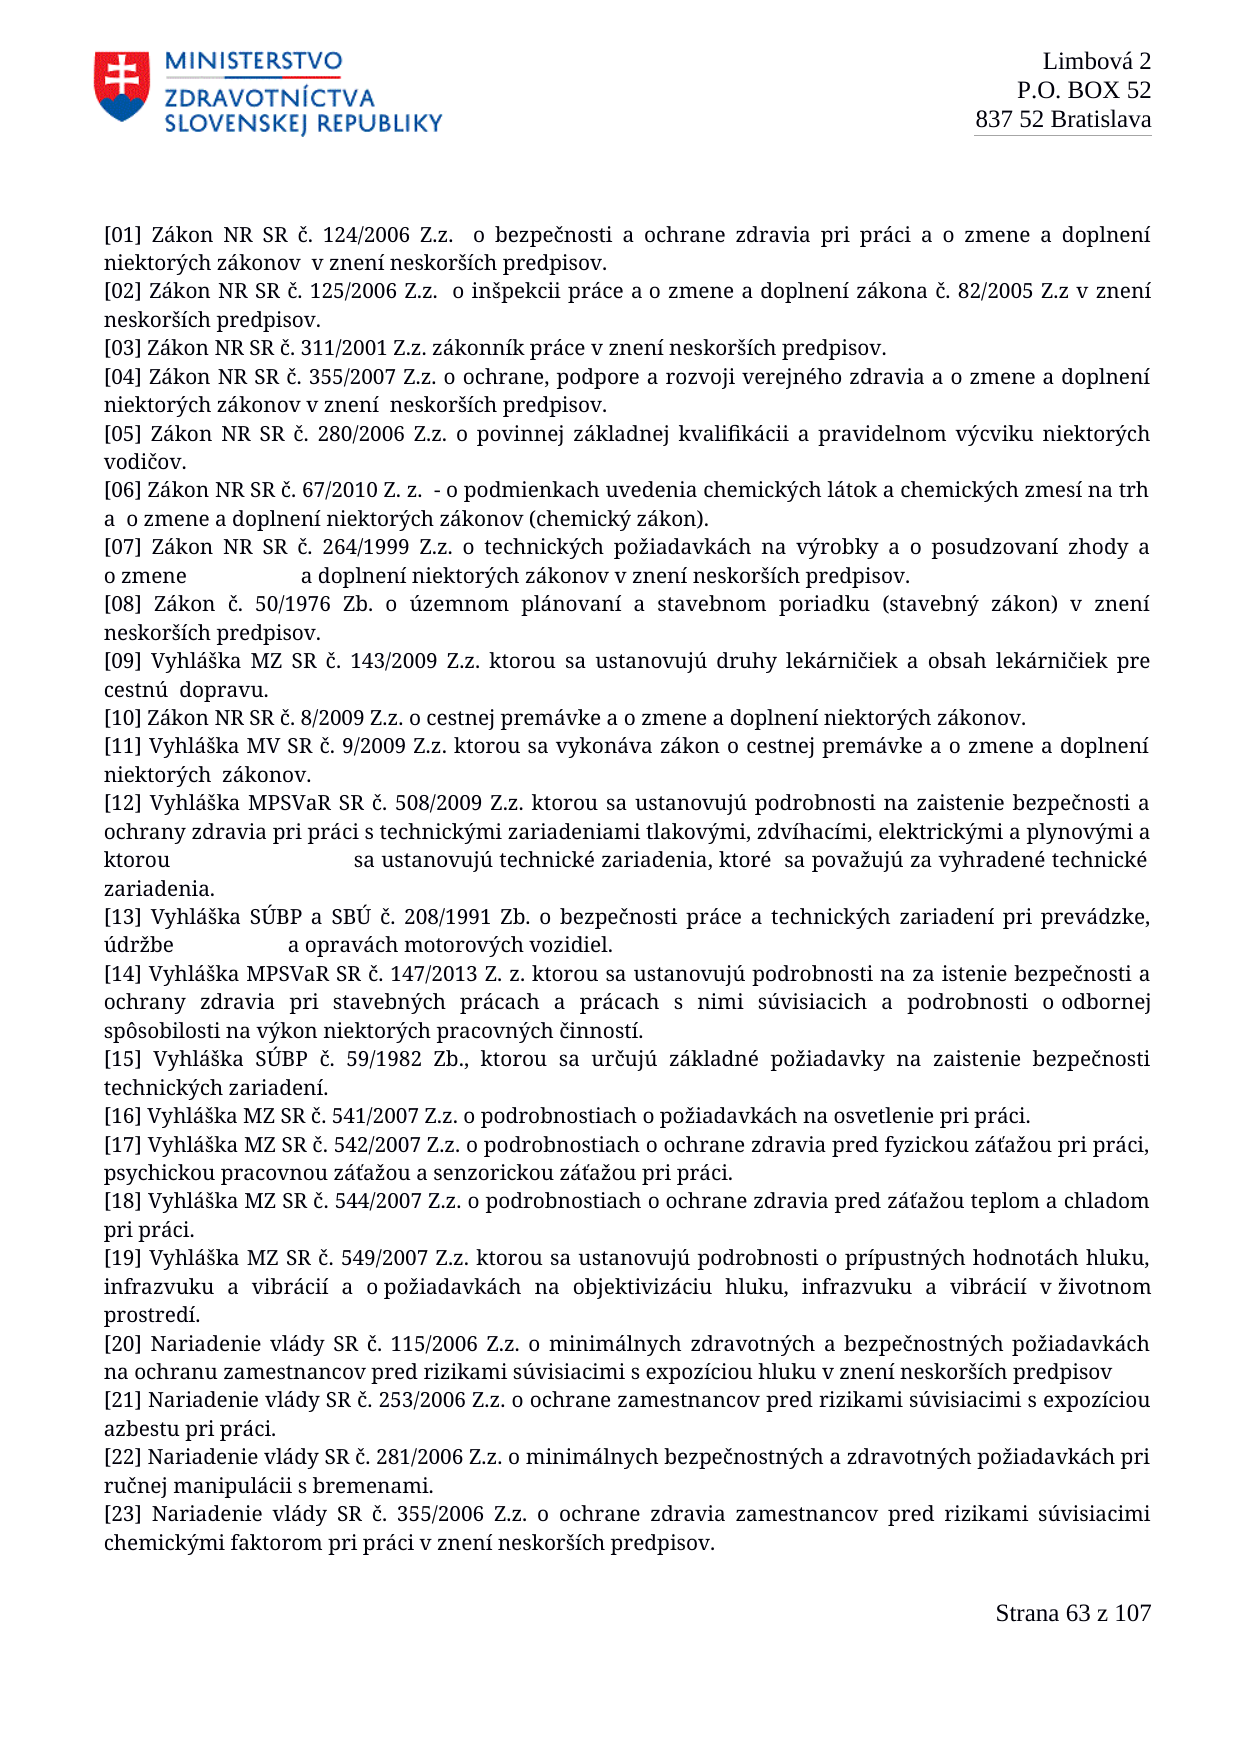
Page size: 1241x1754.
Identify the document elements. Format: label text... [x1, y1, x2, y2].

text [14] Vyhláška MPSVaR SR č. 147/2013 Z. z. ktorou sa ustanovujú podrobnosti na za istenie bezpečnosti a ochrany zdravia pri stavebných prácach a prácach s nimi súvisiacich a podrobnosti o odbornej spôsobilosti na výkon niektorých pracovných činností. [103, 959, 1152, 1044]
text [12] Vyhláška MPSVaR SR č. 508/2009 Z.z. ktorou sa ustanovujú podrobnosti na zaistenie bezpečnosti a ochrany zdravia pri práci s technickými zariadeniami tlakovými, zdvíhacími, elektrickými a plynovými a ktorou sa ustanovujú technické zariadenia, ktoré sa považujú za vyhradené technické zariadenia. [103, 788, 1152, 902]
text [13] Vyhláška SÚBP a SBÚ č. 208/1991 Zb. o bezpečnosti práce a technických zariadení pri prevádzke, údržbe a opravách motorových vozidiel. [103, 902, 1152, 959]
text [19] Vyhláška MZ SR č. 549/2007 Z.z. ktorou sa ustanovujú podrobnosti o prípustných hodnotách hluku, infrazvuku a vibrácií a o požiadavkách na objektivizáciu hluku, infrazvuku a vibrácií v životnom prostredí. [103, 1243, 1152, 1329]
text [06] Zákon NR SR č. 67/2010 Z. z. - o podmienkach uvedenia chemických látok a chemických zmesí na trh a o zmene a doplnení niektorých zákonov (chemický zákon). [103, 476, 1152, 532]
text [17] Vyhláška MZ SR č. 542/2007 Z.z. o podrobnostiach o ochrane zdravia pred fyzickou záťažou pri práci, psychickou pracovnou záťažou a senzorickou záťažou pri práci. [103, 1130, 1152, 1187]
picture [89, 46, 446, 137]
text [08] Zákon č. 50/1976 Zb. o územnom plánovaní a stavebnom poriadku (stavebný zákon) v znení neskorších predpisov. [103, 589, 1152, 646]
text [05] Zákon NR SR č. 280/2006 Z.z. o povinnej základnej kvalifikácii a pravidelnom výcviku niektorých vodičov. [103, 419, 1152, 476]
text [23] Nariadenie vlády SR č. 355/2006 Z.z. o ochrane zdravia zamestnancov pred rizikami súvisiacimi chemickými faktorom pri práci v znení neskorších predpisov. [103, 1499, 1152, 1556]
text [18] Vyhláška MZ SR č. 544/2007 Z.z. o podrobnostiach o ochrane zdravia pred záťažou teplom a chladom pri práci. [103, 1187, 1152, 1243]
text [16] Vyhláška MZ SR č. 541/2007 Z.z. o podrobnostiach o požiadavkách na osvetlenie pri práci. [103, 1101, 1152, 1130]
text [07] Zákon NR SR č. 264/1999 Z.z. o technických požiadavkách na výrobky a o posudzovaní zhody a o zmene a doplnení niektorých zákonov v znení neskorších predpisov. [103, 532, 1152, 589]
text [03] Zákon NR SR č. 311/2001 Z.z. zákonník práce v znení neskorších predpisov. [103, 333, 1152, 362]
text [04] Zákon NR SR č. 355/2007 Z.z. o ochrane, podpore a rozvoji verejného zdravia a o zmene a doplnení niektorých zákonov v znení neskorších predpisov. [103, 362, 1152, 419]
text [21] Nariadenie vlády SR č. 253/2006 Z.z. o ochrane zamestnancov pred rizikami súvisiacimi s expozíciou azbestu pri práci. [103, 1386, 1152, 1442]
text [15] Vyhláška SÚBP č. 59/1982 Zb., ktorou sa určujú základné požiadavky na zaistenie bezpečnosti technických zariadení. [103, 1044, 1152, 1101]
text [10] Zákon NR SR č. 8/2009 Z.z. o cestnej premávke a o zmene a doplnení niektorých zákonov. [103, 703, 1152, 732]
text [01] Zákon NR SR č. 124/2006 Z.z. o bezpečnosti a ochrane zdravia pri práci a o zmene a doplnení niektorých zákonov v znení neskorších predpisov. [103, 220, 1152, 277]
text [02] Zákon NR SR č. 125/2006 Z.z. o inšpekcii práce a o zmene a doplnení zákona č. 82/2005 Z.z v znení neskorších predpisov. [103, 277, 1152, 333]
text [22] Nariadenie vlády SR č. 281/2006 Z.z. o minimálnych bezpečnostných a zdravotných požiadavkách pri ručnej manipulácii s bremenami. [103, 1442, 1152, 1499]
text [09] Vyhláška MZ SR č. 143/2009 Z.z. ktorou sa ustanovujú druhy lekárničiek a obsah lekárničiek pre cestnú dopravu. [103, 646, 1152, 703]
text [11] Vyhláška MV SR č. 9/2009 Z.z. ktorou sa vykonáva zákon o cestnej premávke a o zmene a doplnení niektorých zákonov. [103, 732, 1152, 788]
text [20] Nariadenie vlády SR č. 115/2006 Z.z. o minimálnych zdravotných a bezpečnostných požiadavkách na ochranu zamestnancov pred rizikami súvisiacimi s expozíciou hluku v znení neskorších predpisov [103, 1329, 1152, 1386]
